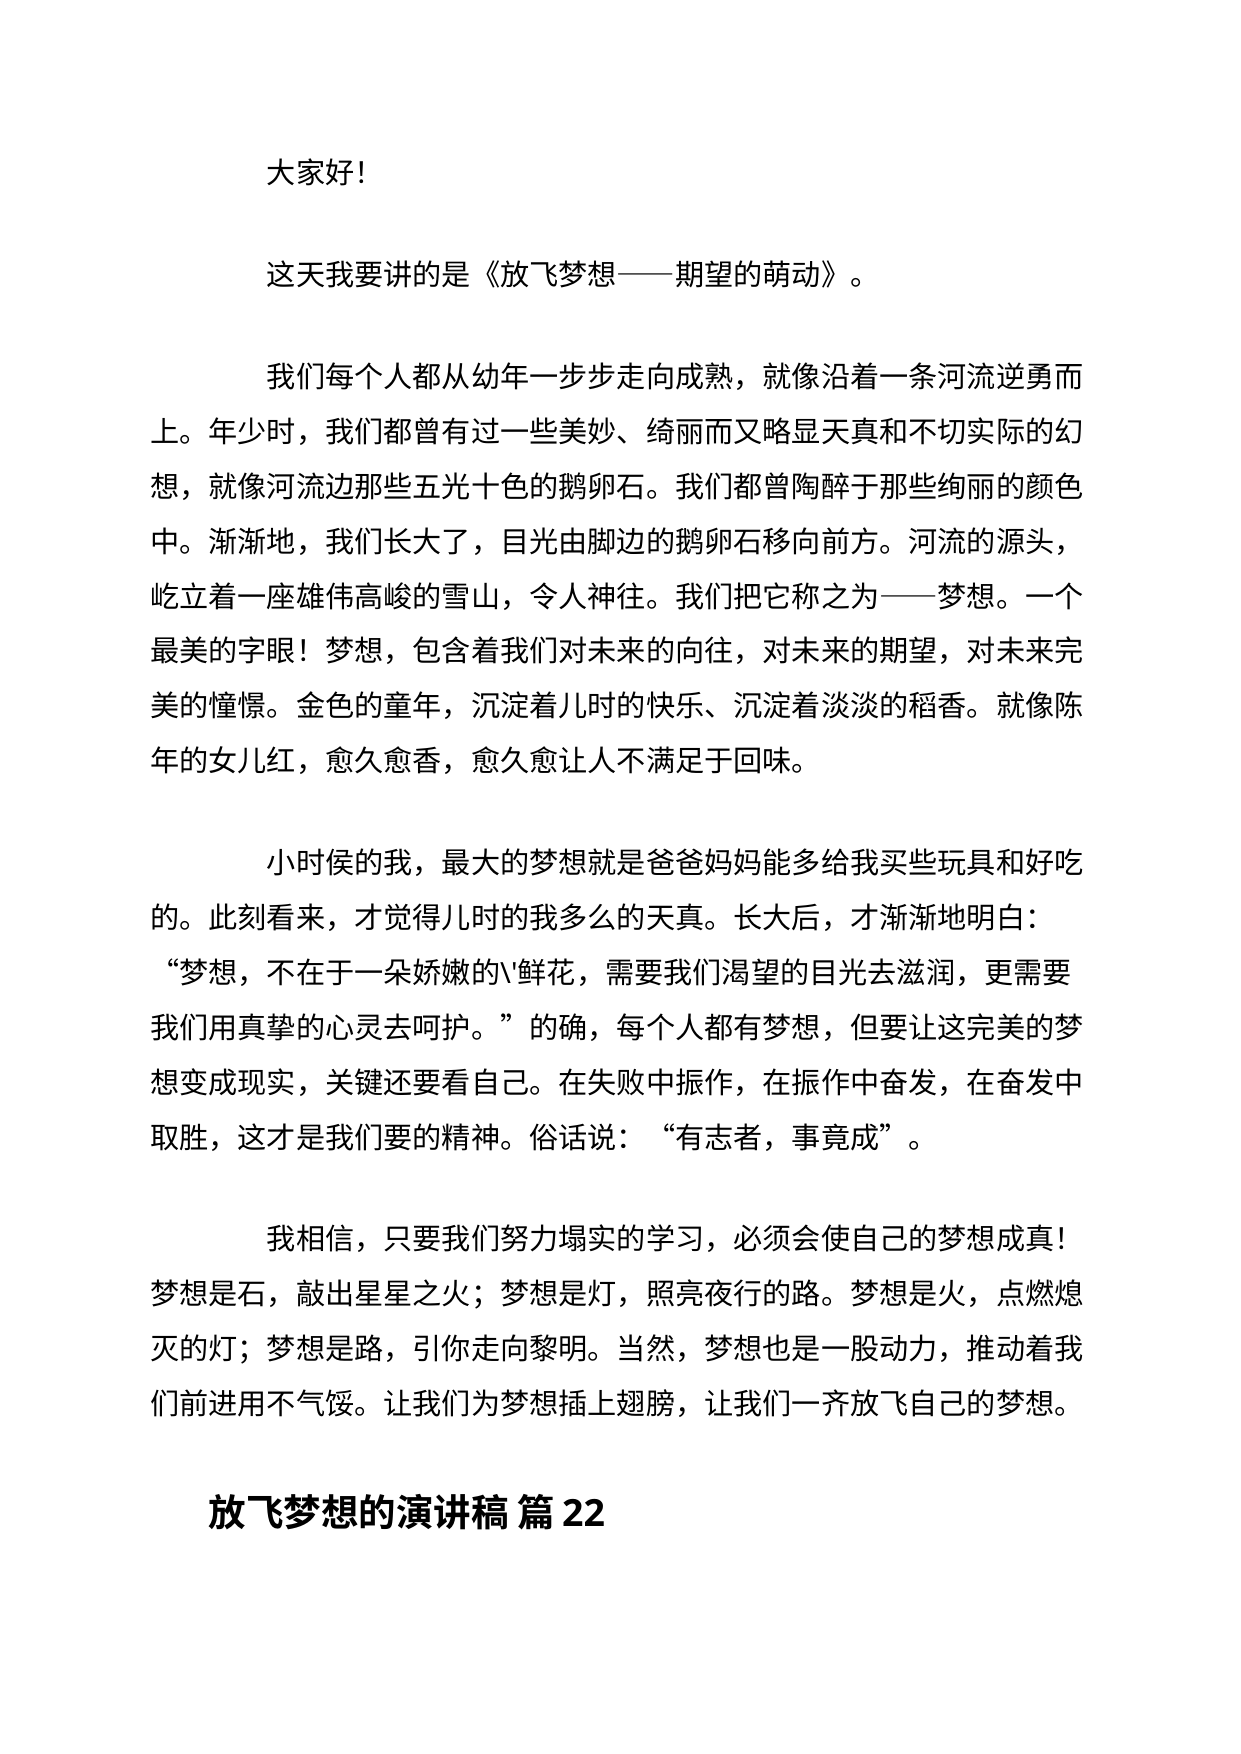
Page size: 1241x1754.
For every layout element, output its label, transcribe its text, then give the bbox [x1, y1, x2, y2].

text 这天我要讲的是《放飞梦想——期望的萌动》。 [150, 252, 1090, 294]
text 小时侯的我，最大的梦想就是爸爸妈妈能多给我买些玩具和好吃的。此刻看来，才觉得儿时的我多么的天真。长大后，才渐渐地明白：“梦想，不在于一朵娇嫩的\'鲜花，需要我们渴望的目光去滋润，更需要我们用真挚的心灵去呵护。”的确，每个人都有梦想，但要让这完美的梦想变成现实，关键还要看自己。在失败中振作，在振作中奋发，在奋发中取胜，这才是我们要的精神。俗话说：“有志者，事竟成”。 [150, 839, 1090, 1156]
text 我们每个人都从幼年一步步走向成熟，就像沿着一条河流逆勇而上。年少时，我们都曾有过一些美妙、绮丽而又略显天真和不切实际的幻想，就像河流边那些五光十色的鹅卵石。我们都曾陶醉于那些绚丽的颜色中。渐渐地，我们长大了，目光由脚边的鹅卵石移向前方。河流的源头，屹立着一座雄伟高峻的雪山，令人神往。我们把它称之为——梦想。一个最美的字眼！梦想，包含着我们对未来的向往，对未来的期望，对未来完美的憧憬。金色的童年，沉淀着儿时的快乐、沉淀着淡淡的稻香。就像陈年的女儿红，愈久愈香，愈久愈让人不满足于回味。 [150, 353, 1090, 780]
text 大家好！ [150, 150, 1090, 192]
text 我相信，只要我们努力塌实的学习，必须会使自己的梦想成真！梦想是石，敲出星星之火；梦想是灯，照亮夜行的路。梦想是火，点燃熄灭的灯；梦想是路，引你走向黎明。当然，梦想也是一股动力，推动着我们前进用不气馁。让我们为梦想插上翅膀，让我们一齐放飞自己的梦想。 [150, 1216, 1090, 1423]
text 放飞梦想的演讲稿 篇22 [150, 1482, 1090, 1537]
